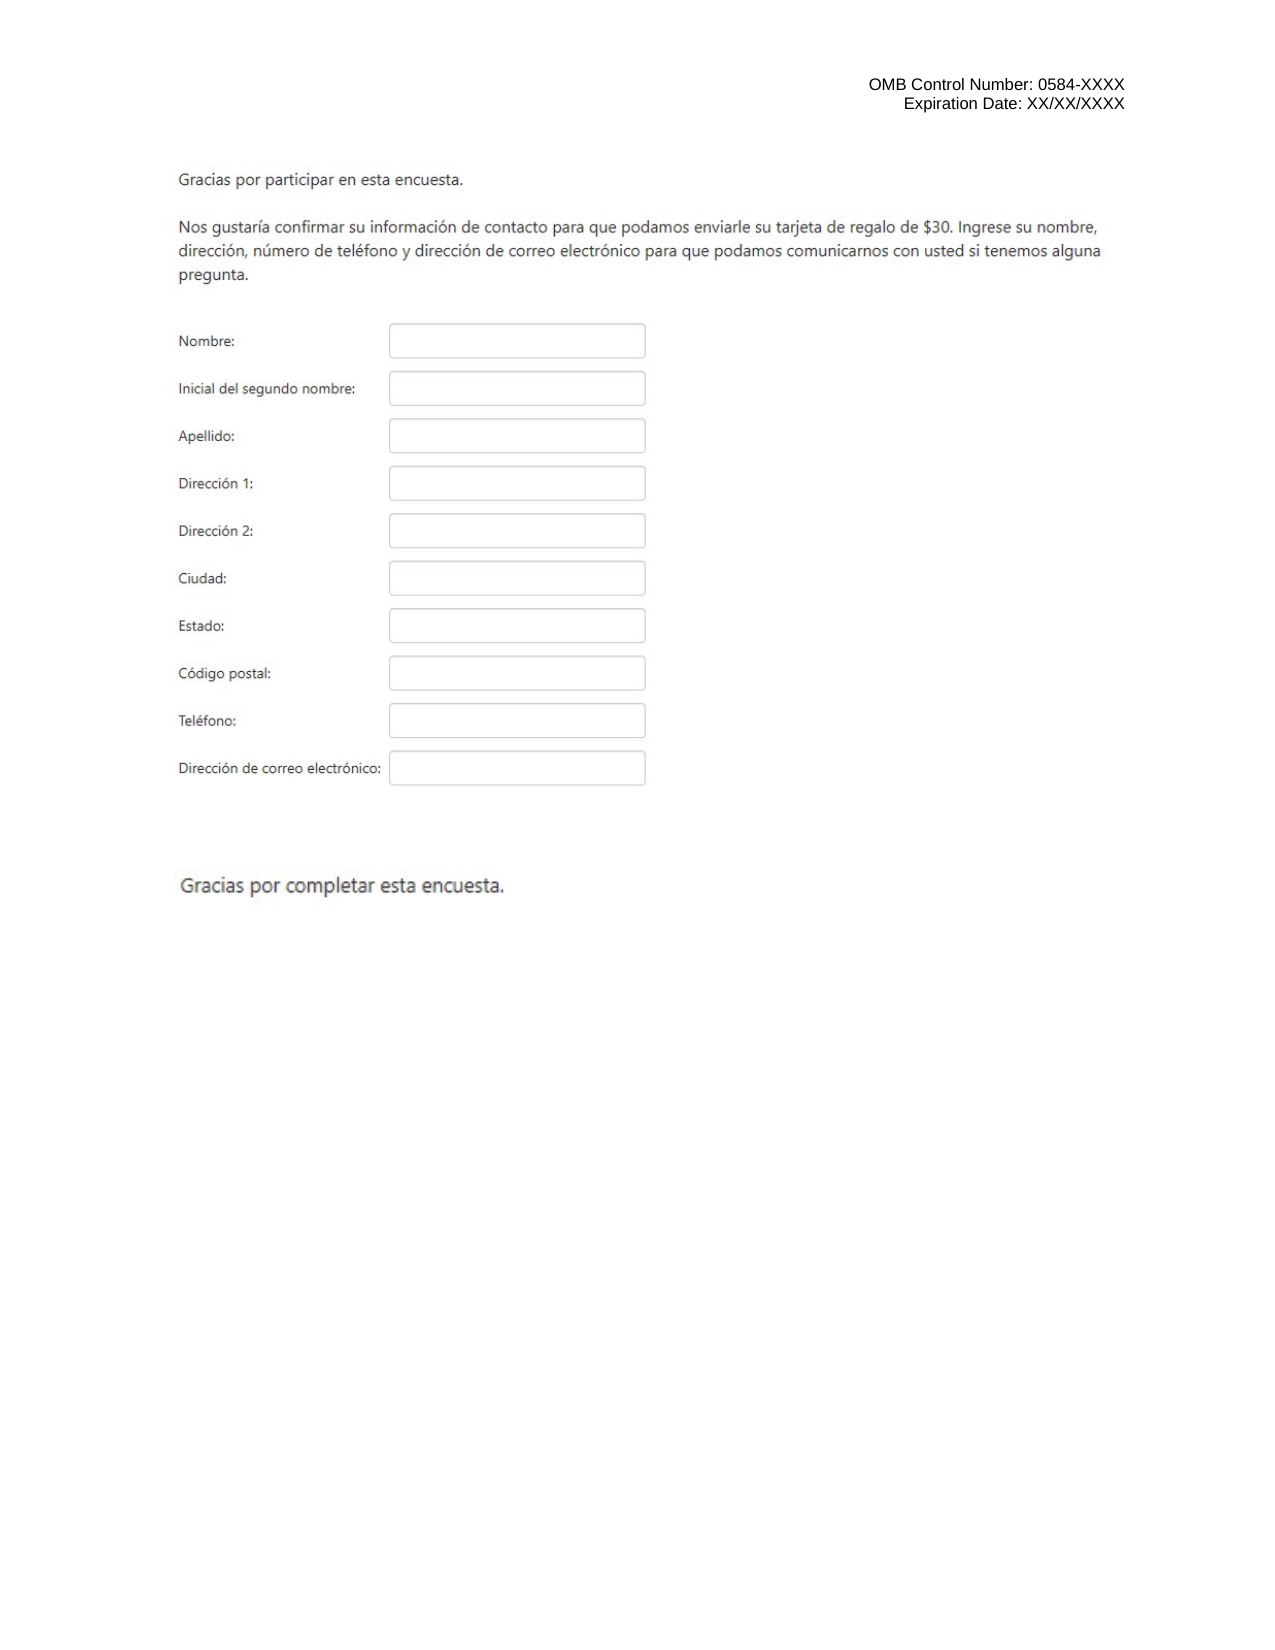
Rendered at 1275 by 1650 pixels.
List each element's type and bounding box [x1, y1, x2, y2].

picture [150, 819, 641, 1034]
picture [150, 150, 1125, 801]
